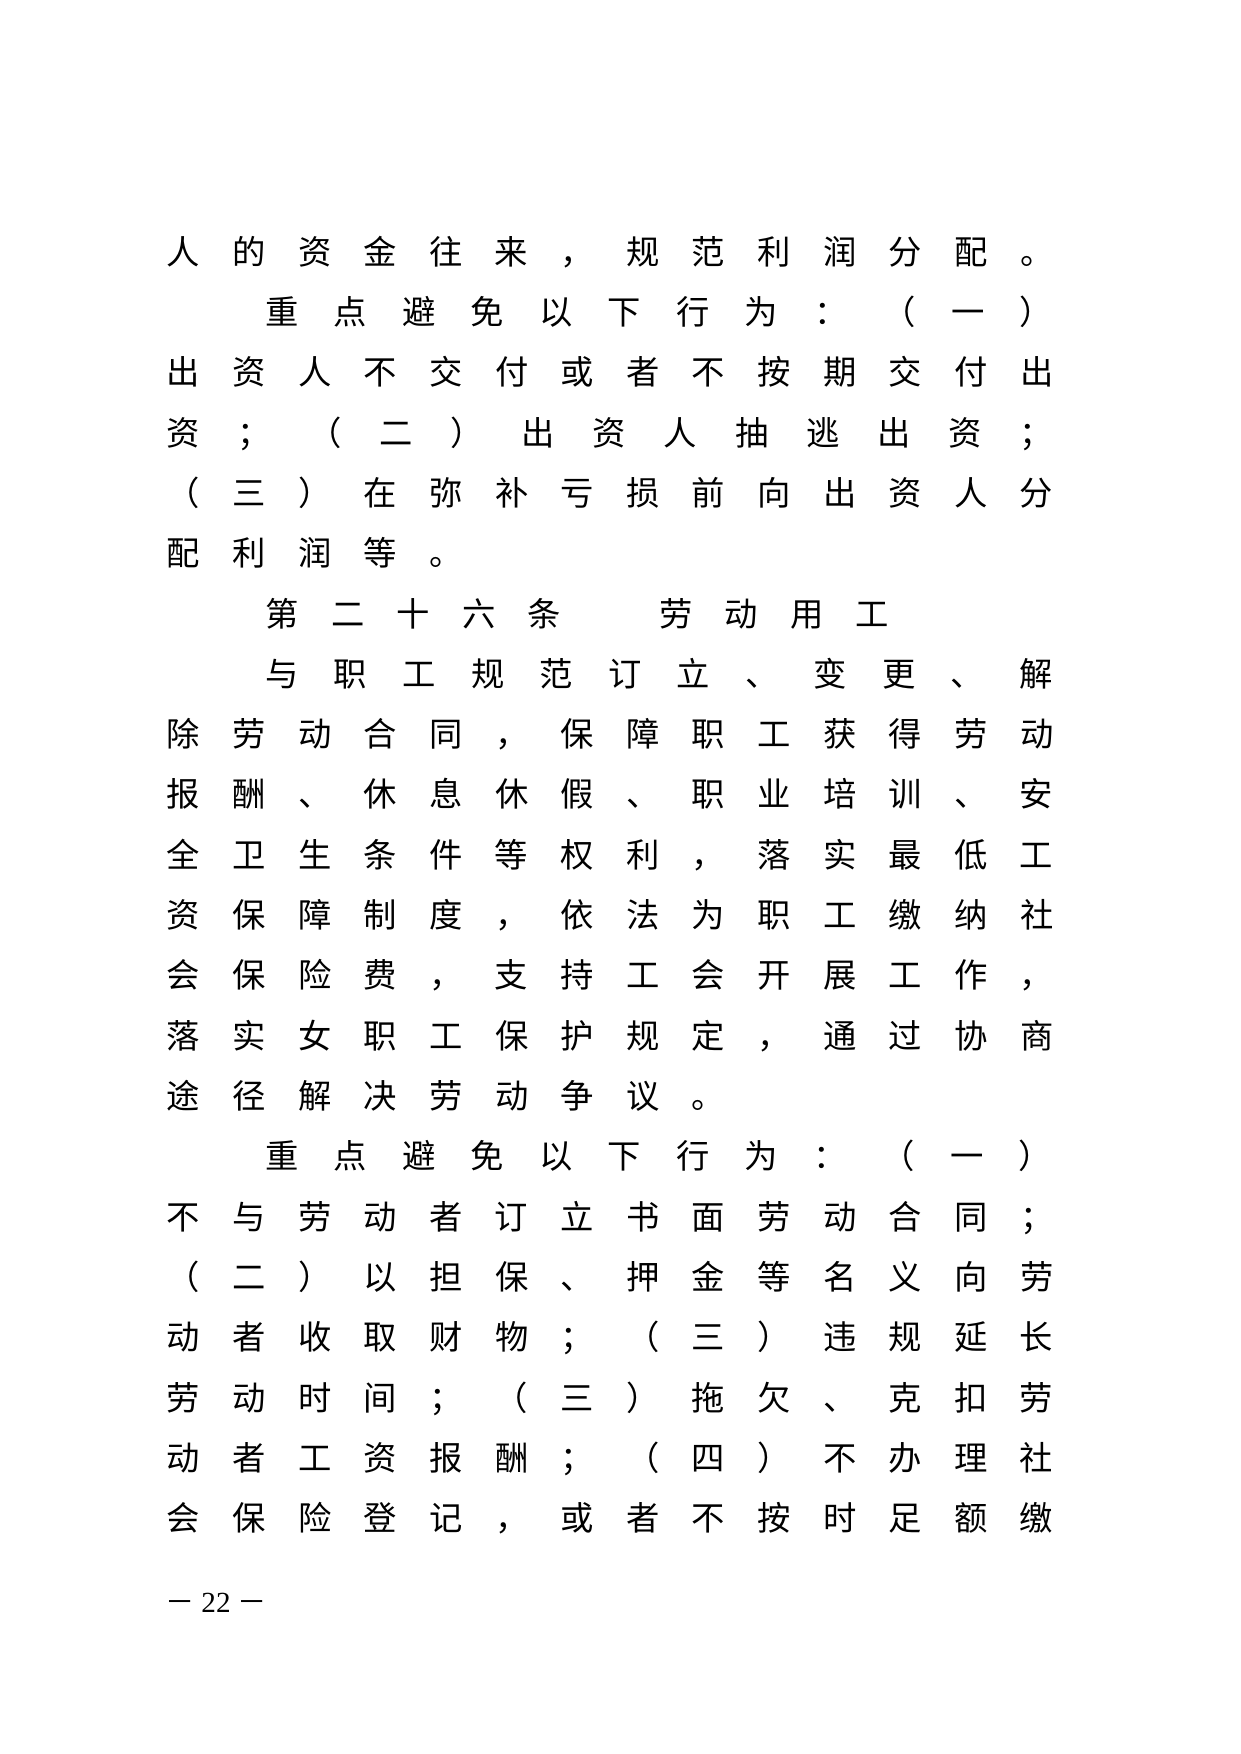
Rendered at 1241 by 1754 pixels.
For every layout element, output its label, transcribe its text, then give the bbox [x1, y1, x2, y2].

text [167, 219, 1085, 280]
text 重点避免以下行为：（一）出资人不交付或者不按期交付出资；（二）出资人抽逃出资；（三）在弥补亏损前向出资人分配利润等。 [167, 280, 1085, 581]
text 与职工规范订立、变更、解除劳动合同，保障职工获得劳动报酬、休息休假、职业培训、安全卫生条件等权利，落实最低工资保障制度，依法为职工缴纳社会保险费，支持工会开展工作，落实女职工保护规定，通过协商途径解决劳动争议。 [167, 642, 1085, 1124]
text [167, 1124, 1085, 1546]
text 第二十六条 劳动用工 [167, 581, 1085, 642]
